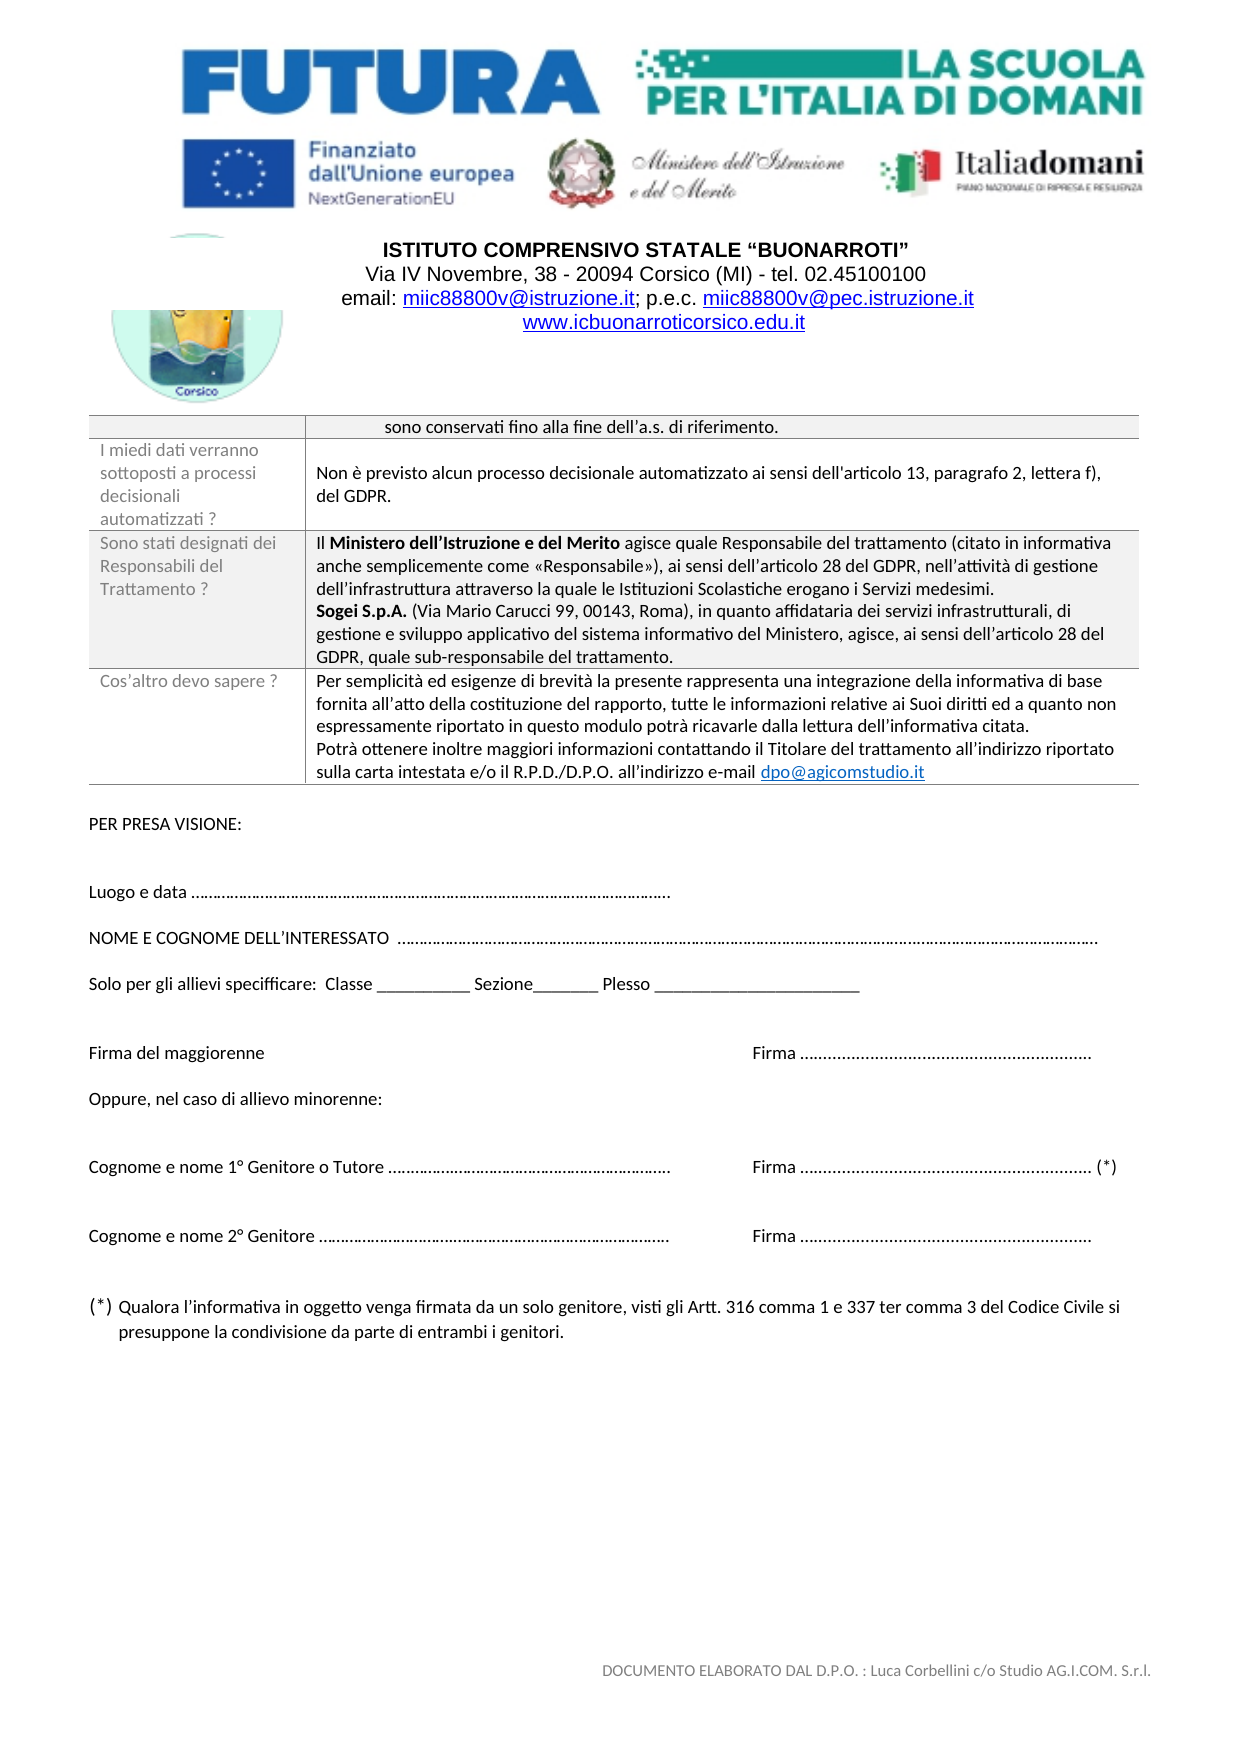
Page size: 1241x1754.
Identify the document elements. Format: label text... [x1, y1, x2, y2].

text Cognome e nome 1° Genitore o Tutore …..……….………………………………………….. Firma …........................................................... (*) [89, 1156, 1152, 1179]
table_cell Cos’altro devo sapere ? [89, 669, 305, 783]
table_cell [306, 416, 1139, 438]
table_cell Per semplicità ed esigenze di brevità la presente rappresenta una integrazione della informativa di base fornita all’atto della costituzione del rapporto, tutte le informazioni relative ai Suoi diritti ed a quanto non espressamente riportato in questo modulo potrà ricavarle dalla lettura dell’informativa citata. Potrà ottenere inoltre maggiori informazioni contattando il Titolare del trattamento all’indirizzo riportato sulla carta intestata e/o il R.P.D./D.P.O. all’indirizzo e-mail dpo@agicomstudio.it [306, 669, 1139, 783]
table_cell Sono stati designati dei Responsabili del Trattamento ? [89, 531, 305, 668]
text Firma del maggiorenne Firma …........................................................... [89, 1041, 1152, 1064]
text Cognome e nome 2° Genitore ………………………….………………………………………….. Firma …........................................................... [89, 1224, 1152, 1247]
picture [110, 232, 285, 238]
text Solo per gli allievi specifficare: Classe __________ Sezione_______ Plesso ______________________ [89, 972, 1152, 995]
text Luogo e data ………………………………………………………………………………………………… [89, 881, 1152, 904]
text Oppure, nel caso di allievo minorenne: [89, 1087, 1152, 1110]
text (*) Qualora l’informativa in oggetto venga firmata da un solo genitore, visti gli Artt. 316 comma 1 e 337 ter comma 3 del Codice Civile si presuppone la condivisione da parte di entrambi i genitori. [89, 1293, 1152, 1343]
table_cell I miedi dati verranno sottoposti a processi decisionali automatizzati ? [89, 439, 305, 530]
picture [110, 310, 285, 405]
table_cell Non è previsto alcun processo decisionale automatizzato ai sensi dell'articolo 13, paragrafo 2, lettera f), del GDPR. [306, 439, 1139, 530]
table_cell Il Ministero dell’Istruzione e del Merito agisce quale Responsabile del trattamento (citato in informativa anche semplicemente come «Responsabile»), ai sensi dell’articolo 28 del GDPR, nell’attività di gestione dell’infrastruttura attraverso la quale le Istituzioni Scolastiche erogano i Servizi medesimi. Sogei S.p.A. (Via Mario Carucci 99, 00143, Roma), in quanto affidataria dei servizi infrastrutturali, di gestione e sviluppo applicativo del sistema informativo del Ministero, agisce, ai sensi dell’articolo 28 del GDPR, quale sub-responsabile del trattamento. [306, 531, 1139, 668]
text PER PRESA VISIONE: [89, 812, 1152, 835]
picture [175, 41, 1152, 219]
text NOME E COGNOME DELL’INTERESSATO ………………………………………………………………………………………………………...…………………………………… [89, 927, 1152, 949]
table_cell Per quanto tempo terrete i miei dati ? [89, 416, 305, 438]
